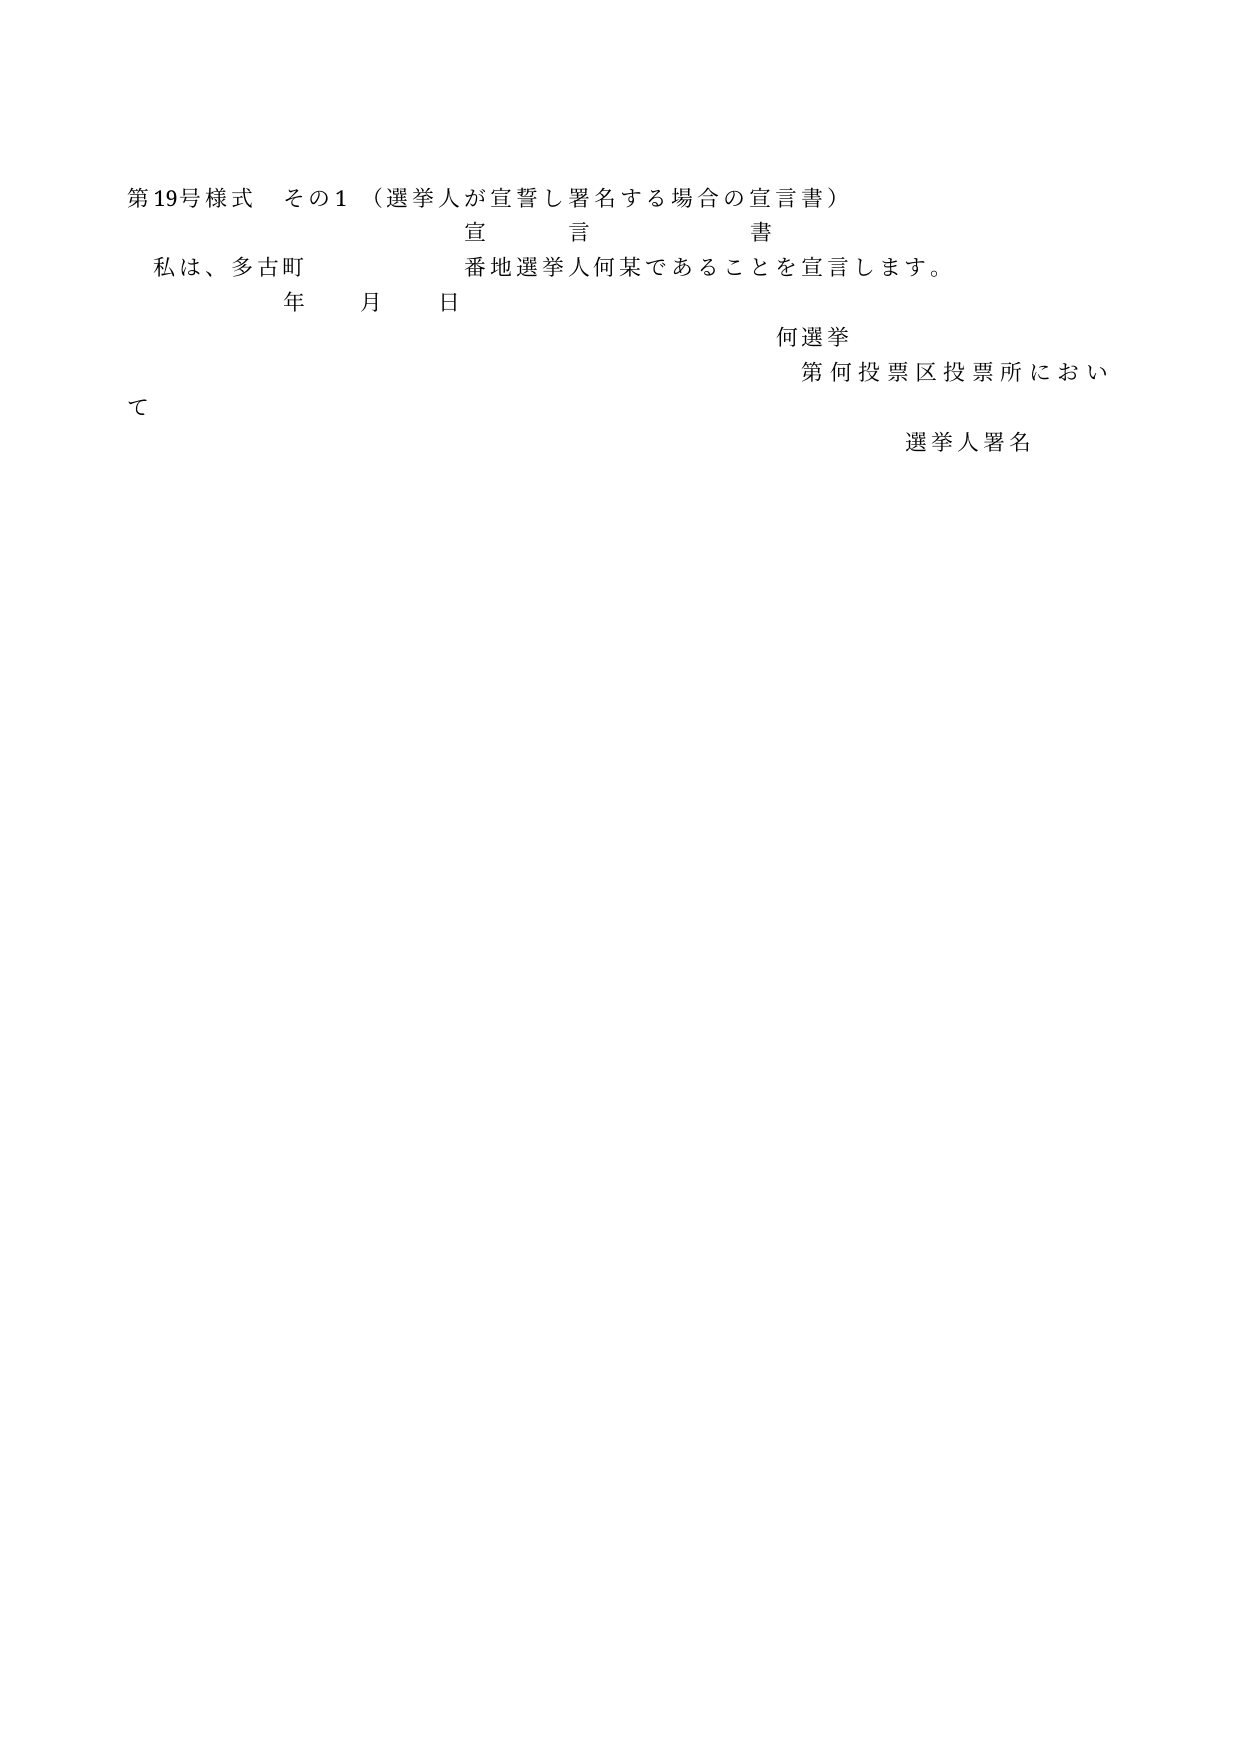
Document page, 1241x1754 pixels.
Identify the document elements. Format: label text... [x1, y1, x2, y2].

text 第19号様式 その1（選挙人が宣誓し署名する場合の宣言書） [127, 179, 1113, 214]
text 第何投票区投票所において [127, 353, 1113, 423]
text 年 月 日 [127, 284, 1113, 319]
text 宣言書 [127, 214, 1113, 249]
text 選挙人署名 [127, 423, 1113, 458]
text 私は、多古町 番地選挙人何某であることを宣言します。 [127, 249, 1113, 284]
text 何選挙 [127, 319, 1113, 353]
